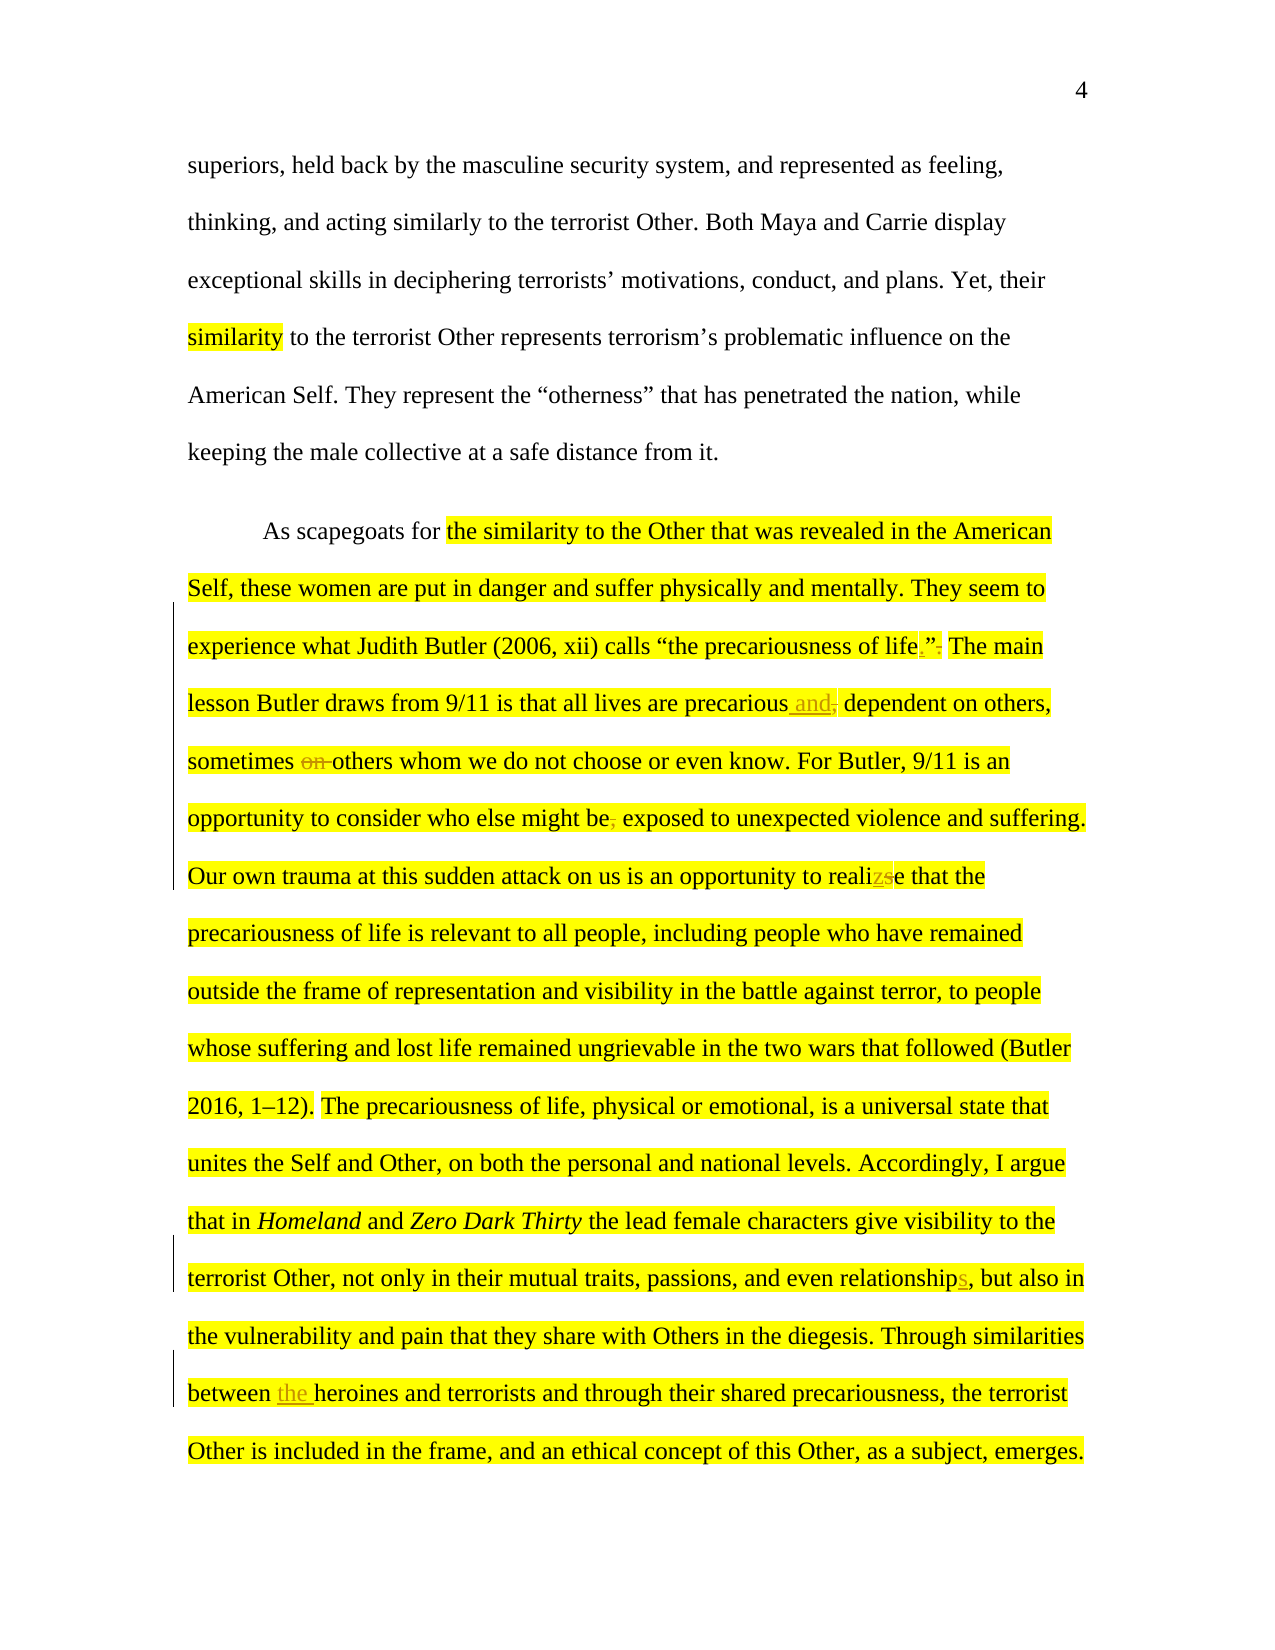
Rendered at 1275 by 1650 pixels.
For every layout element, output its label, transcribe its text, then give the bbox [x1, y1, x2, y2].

text As scapegoats for the similarity to the Other that was revealed in the American Self, these women are put in danger and suffer physically and mentally. They seem to experience what Judith Butler (2006, xii) calls “the precariousness of life” The main lesson Butler draws from 9/11 is that all lives are precarious dependent on others, sometimes others whom we do not choose or even know. For Butler, 9/11 is an opportunity to consider who else might be exposed to unexpected violence and suffering. Our own trauma at this sudden attack on us is an opportunity to realie that the precariousness of life is relevant to all people, including people who have remained outside the frame of representation and visibility in the battle against terror, to people whose suffering and lost life remained ungrievable in the two wars that followed (Butler 2016, 1–12). The precariousness of life, physical or emotional, is a universal state that unites the Self and Other, on both the personal and national levels. Accordingly, I argue that in Homeland and Zero Dark Thirty the lead female characters give visibility to the terrorist Other, not only in their mutual traits, passions, and even relationship, but also in the vulnerability and pain that they share with Others in the diegesis. Through similarities between heroines and terrorists and through their shared precariousness, the terrorist Other is included in the frame, and an ethical concept of this Other, as a subject, emerges. [187, 516, 1087, 1464]
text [187, 150, 1087, 466]
